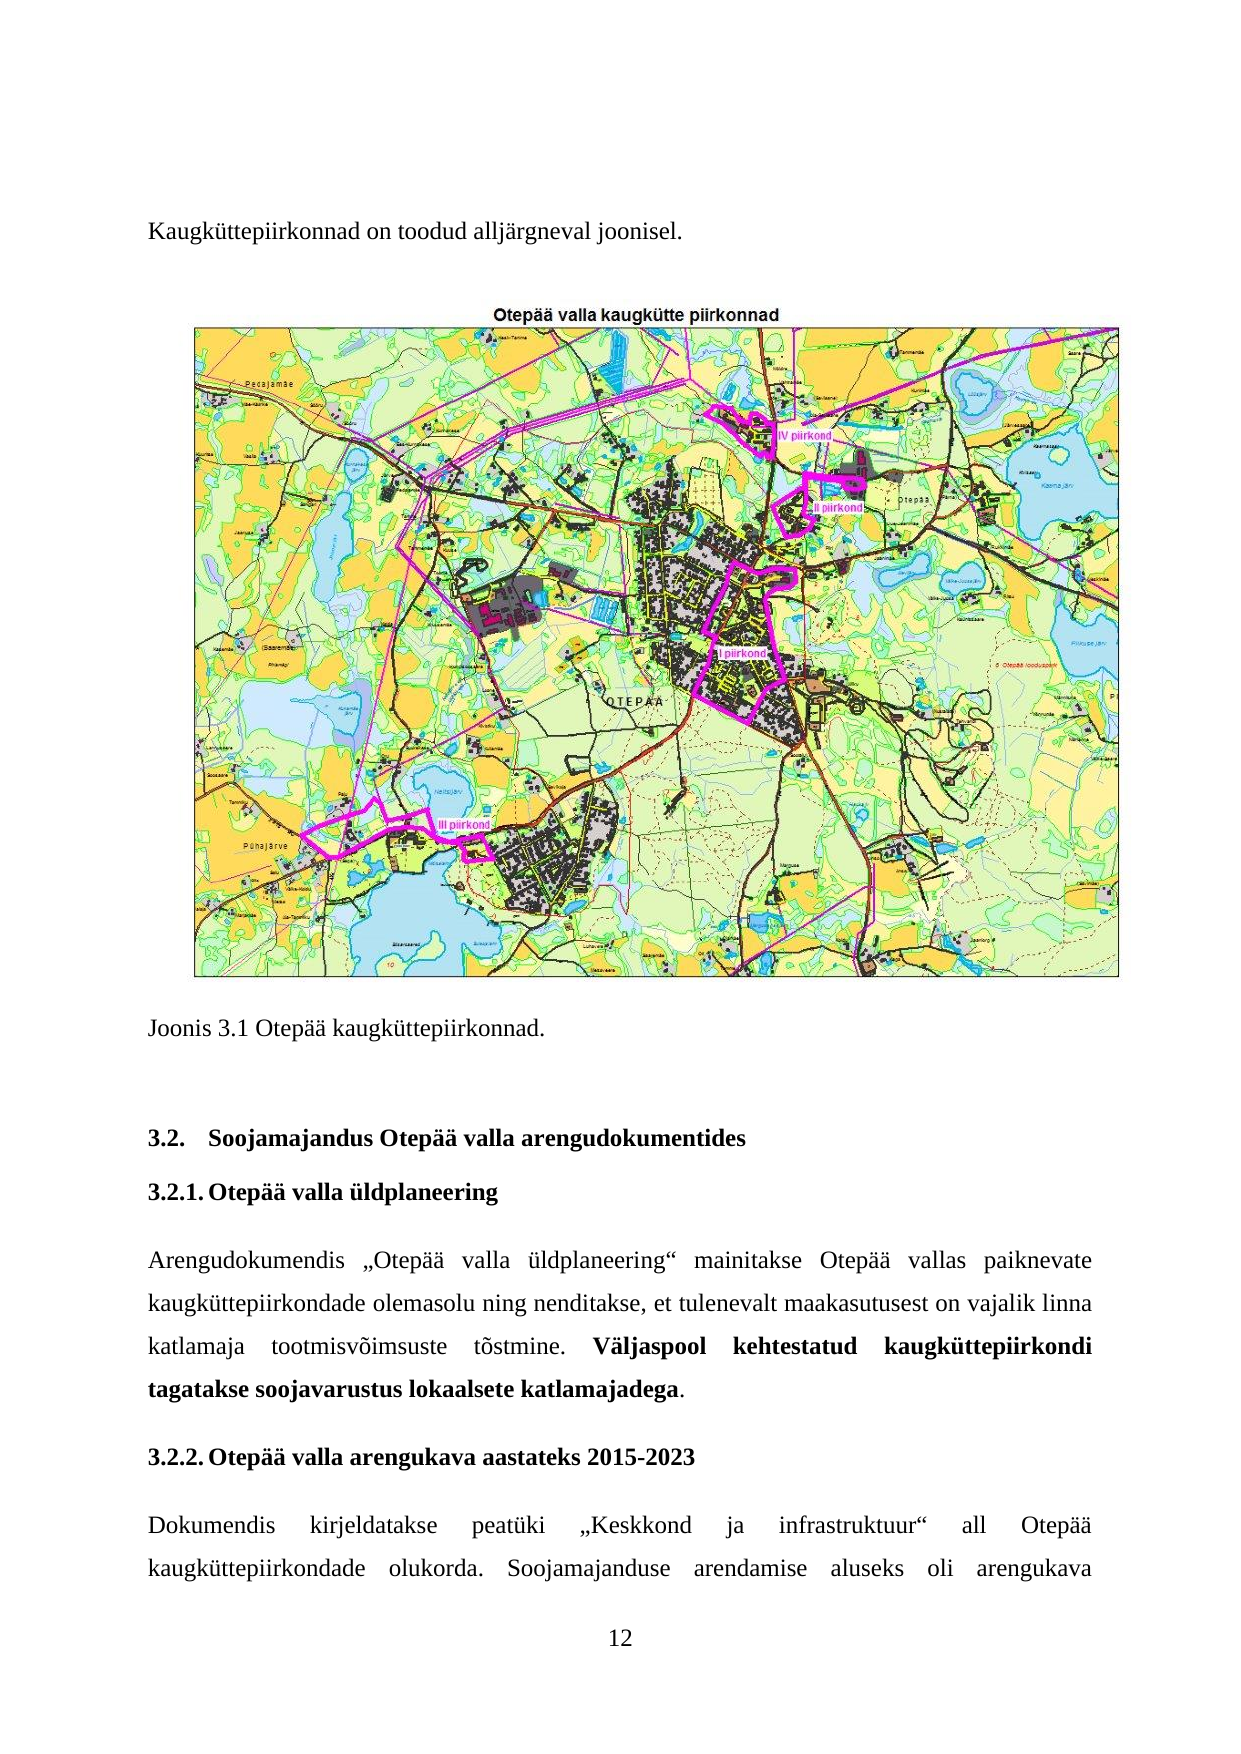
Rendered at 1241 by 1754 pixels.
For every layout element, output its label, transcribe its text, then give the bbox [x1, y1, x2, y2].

text Arengudokumendis „Otepää valla üldplaneering“ mainitakse Otepää vallas paiknevate kaugküttepiirkondade olemasolu ning nenditakse, et tulenevalt maakasutusest on vajalik linna katlamaja tootmisvõimsuste tõstmine. Väljaspool kehtestatud kaugküttepiirkondi tagatakse soojavarustus lokaalsete katlamajadega. [148, 1245, 1093, 1403]
text Joonis 3.1 Otepää kaugküttepiirkonnad. [148, 1013, 1093, 1042]
picture [147, 283, 1162, 1001]
subtitle Soojamajandus Otepää valla arengudokumentides [148, 1123, 1093, 1152]
subtitle Otepää valla arengukava aastateks 2015-2023 [148, 1442, 1093, 1471]
text Kaugküttepiirkonnad on toodud alljärgneval joonisel. [148, 216, 1093, 244]
subtitle Otepää valla üldplaneering [148, 1177, 1093, 1205]
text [148, 1510, 1093, 1582]
